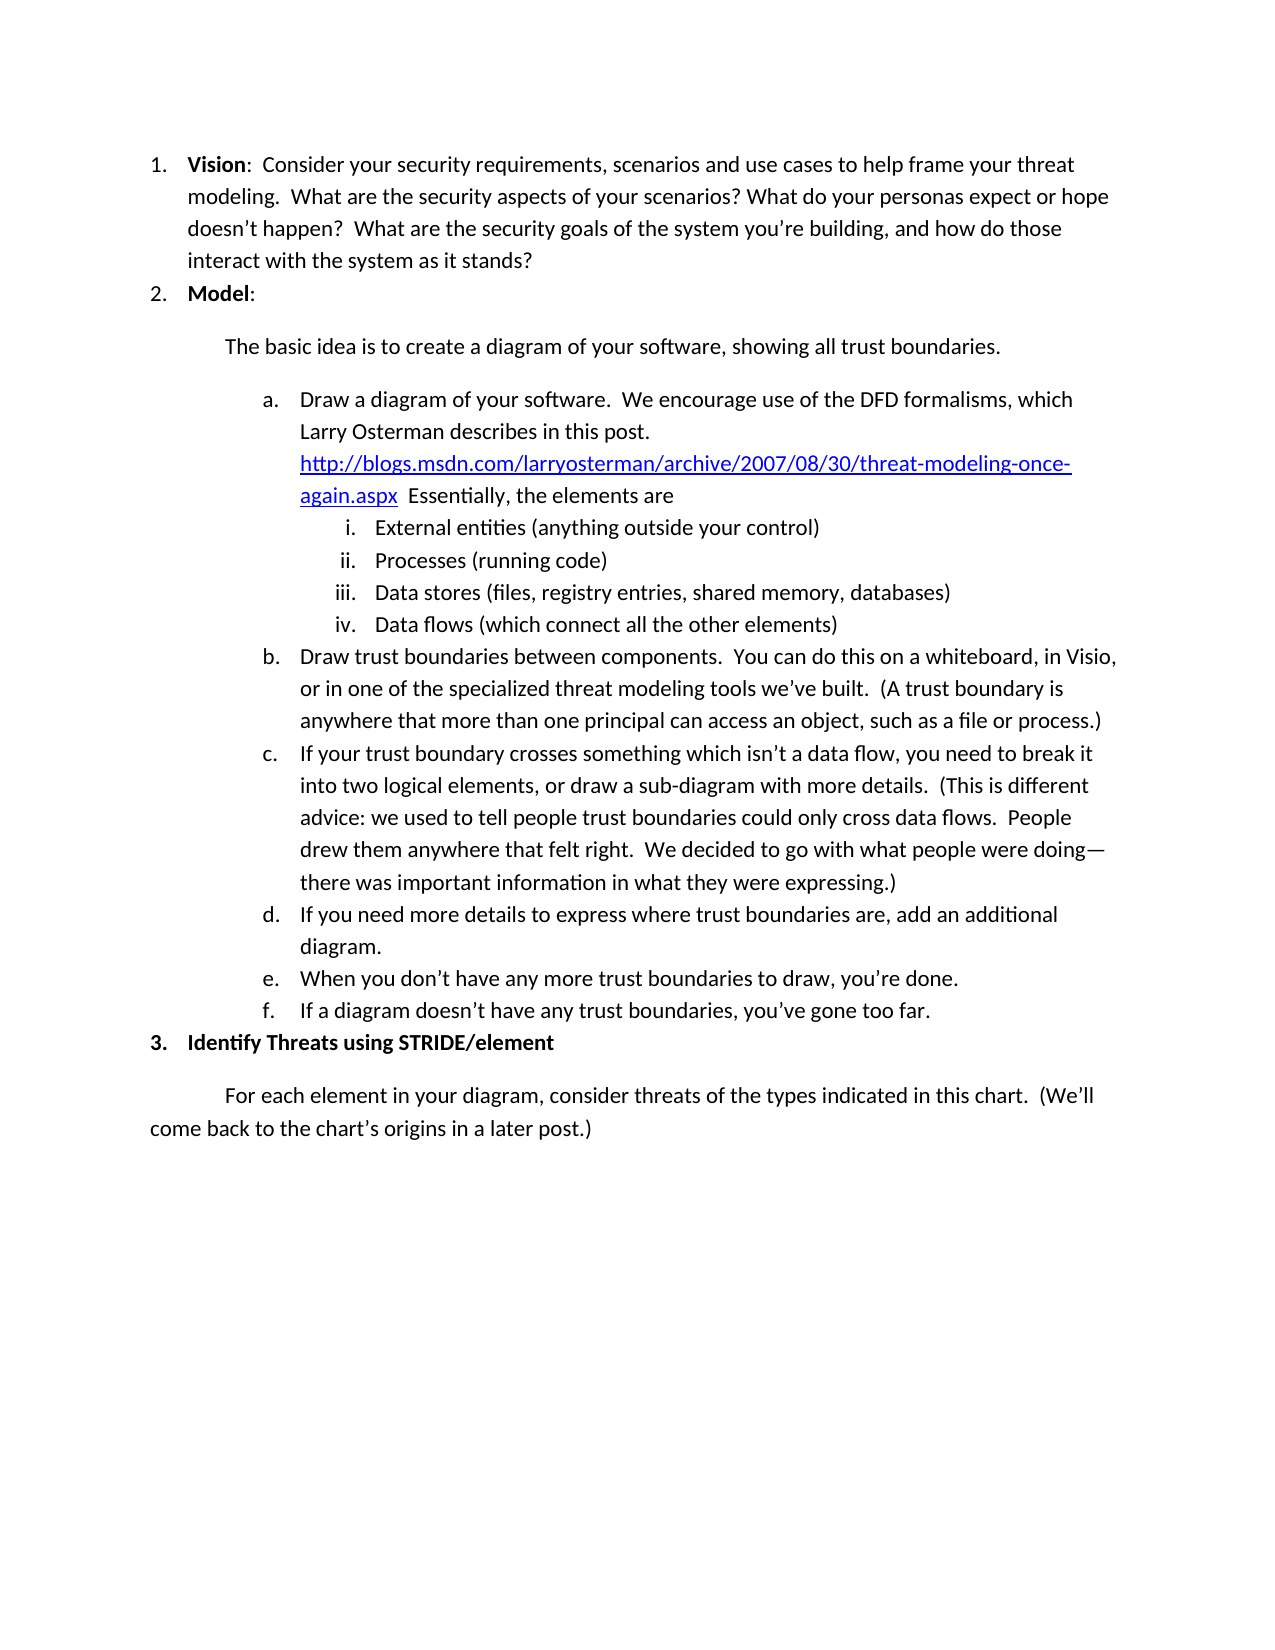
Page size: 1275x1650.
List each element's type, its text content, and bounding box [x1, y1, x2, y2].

list When you don’t have any more trust boundaries to draw, you’re done. [262, 964, 1125, 992]
text For each element in your diagram, consider threats of the types indicated in this chart. (We’ll come back to the chart’s origins in a later post.) [150, 1082, 1125, 1142]
list Draw trust boundaries between components. You can do this on a whiteboard, in Visio, or in one of the specialized threat modeling tools we’ve built. (A trust boundary is anywhere that more than one principal can access an object, such as a file or process.) [262, 642, 1125, 735]
text The basic idea is to create a diagram of your software, showing all trust boundaries. [225, 332, 1125, 360]
list Vision: Consider your security requirements, scenarios and use cases to help frame your threat modeling. What are the security aspects of your scenarios? What do your personas expect or hope doesn’t happen? What are the security goals of the system you’re building, and how do those interact with the system as it stands? [150, 150, 1125, 274]
list If you need more details to express where trust boundaries are, add an additional diagram. [262, 900, 1125, 960]
list Draw a diagram of your software. We encourage use of the DFD formalisms, which Larry Osterman describes in this post. http://blogs.msdn.com/larryosterman/archive/2007/08/30/threat-modeling-once-again.aspx Essentially, the elements are [262, 385, 1125, 509]
list Identify Threats using STRIDE/element [150, 1028, 1125, 1057]
list Data flows (which connect all the other elements) [356, 610, 1125, 638]
list Data stores (files, registry entries, shared memory, databases) [356, 578, 1125, 606]
list Processes (running code) [356, 546, 1125, 574]
list External entities (anything outside your control) [356, 513, 1125, 542]
list If a diagram doesn’t have any trust boundaries, you’ve gone too far. [262, 996, 1125, 1024]
list If your trust boundary crosses something which isn’t a data flow, you need to break it into two logical elements, or draw a sub-diagram with more details. (This is different advice: we used to tell people trust boundaries could only cross data flows. People drew them anywhere that felt right. We decided to go with what people were doing—there was important information in what they were expressing.) [262, 739, 1125, 896]
list Model: [150, 279, 1125, 307]
